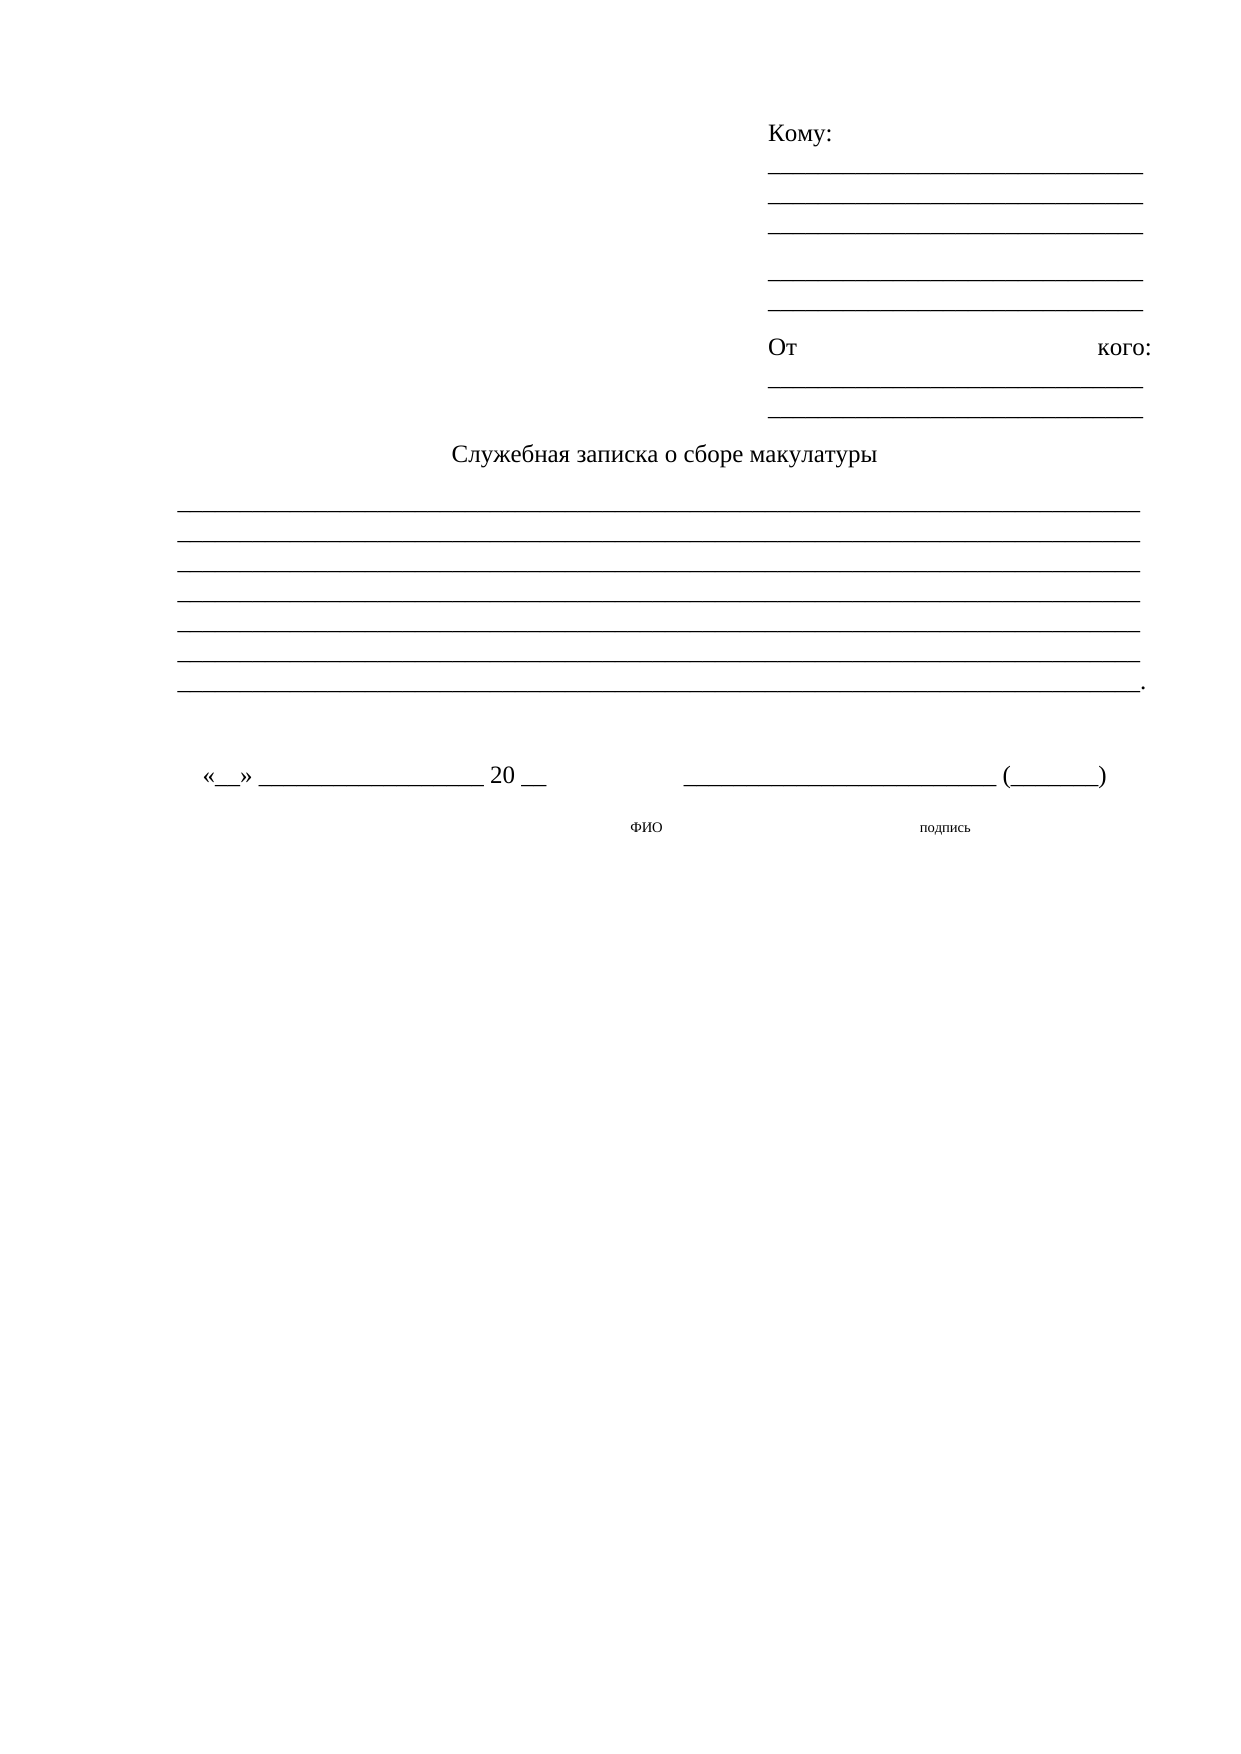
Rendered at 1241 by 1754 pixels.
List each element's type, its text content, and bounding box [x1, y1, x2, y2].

text ____________________________________________________________ [768, 255, 1152, 314]
text Служебная записка о сборе макулатуры [177, 439, 1152, 468]
text «__» __________________ 20 __ _________________________ (_______) [177, 760, 1152, 789]
text ___________________________________________________________________________________________________________________________________________________________________________________________________________________________________________________________________________________________________________________________________________________________________________________________________________________________________________________________________________________________________________________________________________________________. [177, 486, 1152, 695]
text ФИО подпись [177, 807, 1152, 836]
text От кого: ____________________________________________________________ [768, 332, 1152, 421]
text Кому: __________________________________________________________________________________________ [768, 118, 1152, 237]
